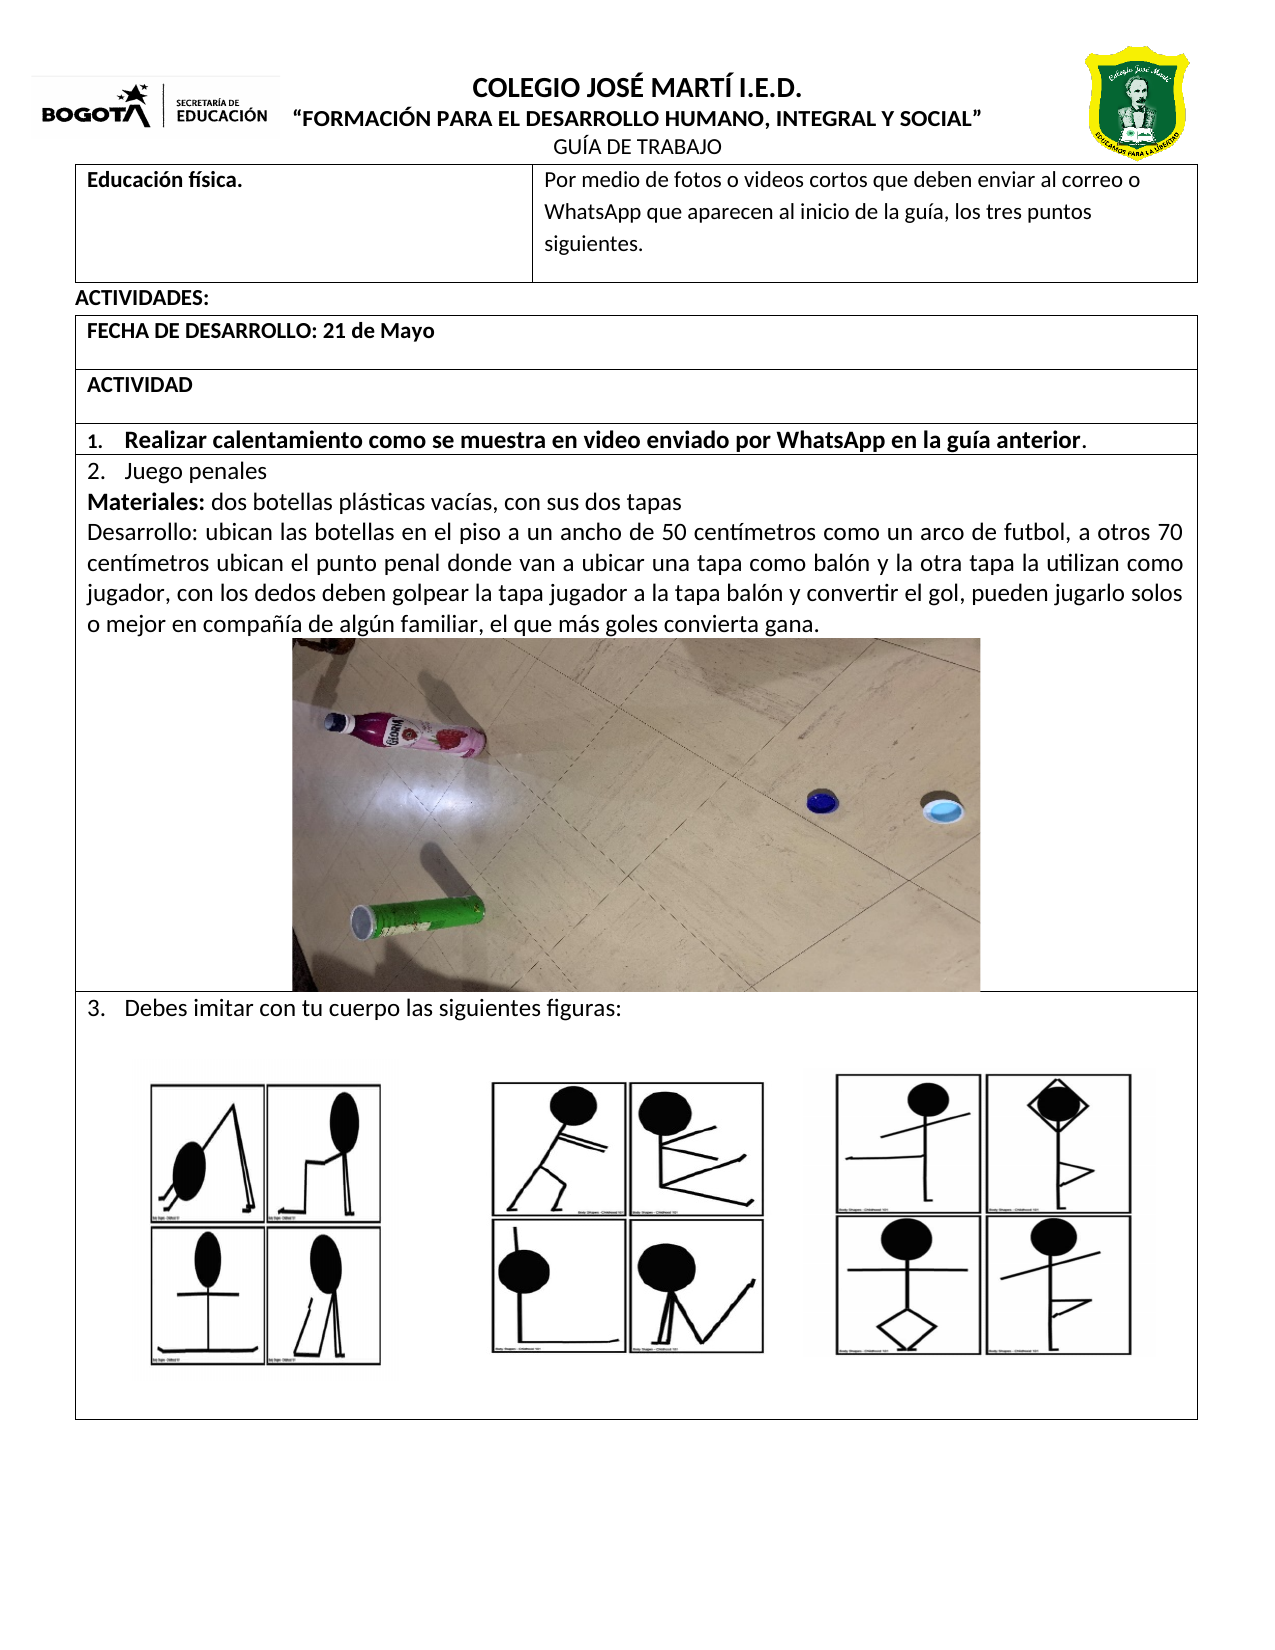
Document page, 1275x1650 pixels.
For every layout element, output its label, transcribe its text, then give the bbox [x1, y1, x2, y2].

picture [1081, 40, 1192, 164]
picture [292, 638, 981, 992]
picture [131, 1059, 400, 1381]
picture [31, 75, 281, 139]
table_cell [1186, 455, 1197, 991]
picture [803, 1068, 1156, 1356]
table_cell ACTIVIDAD [76, 370, 1197, 423]
picture [464, 1073, 786, 1358]
table_cell Realizar calentamiento como se muestra en video enviado por WhatsApp en la guía anterior. [76, 424, 1197, 454]
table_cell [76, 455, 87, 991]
text ACTIVIDADES: [75, 283, 1200, 311]
table_header FECHA DE DESARROLLO: 21 de Mayo [76, 316, 1197, 369]
table_cell AREAS - ASIGNATURAS INVOLUCRADAS: Educación física. [76, 165, 532, 282]
table_cell Debes imitar con tu cuerpo las siguientes figuras: [76, 992, 1197, 1418]
